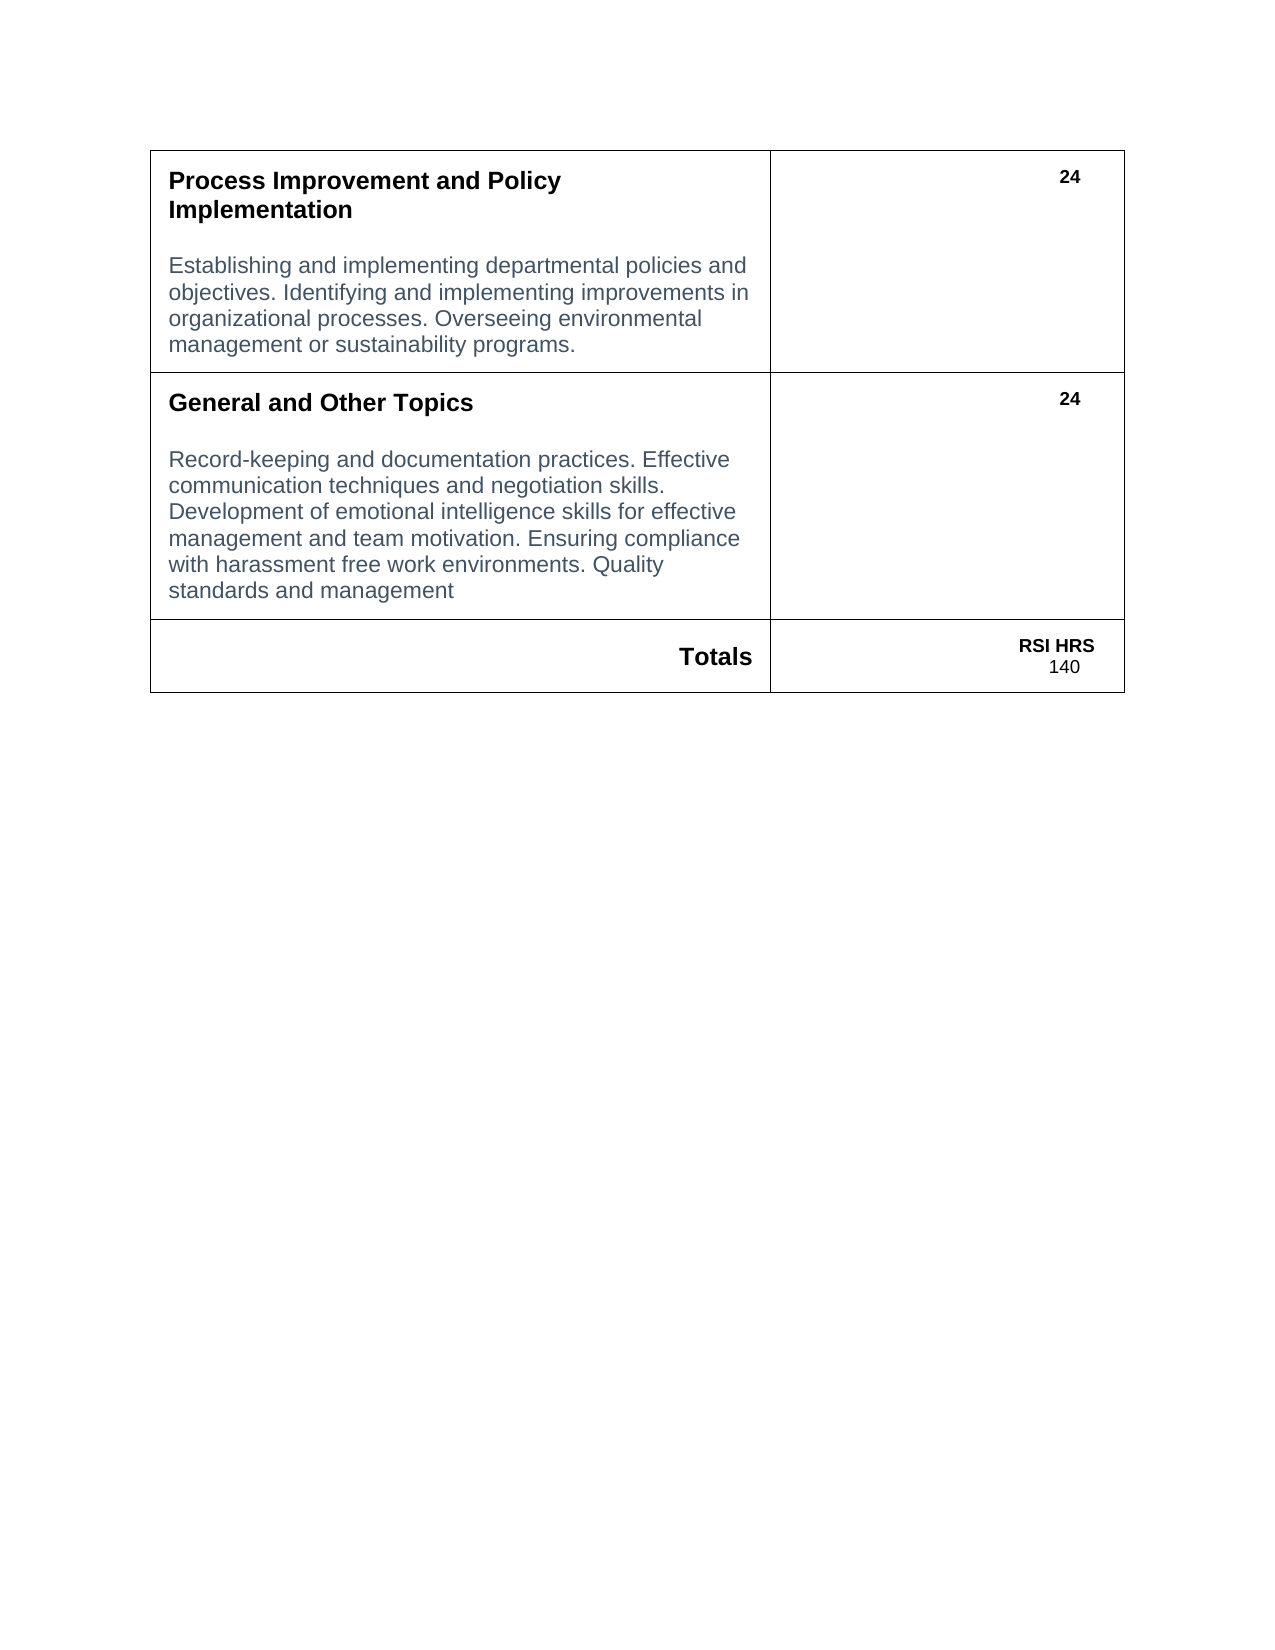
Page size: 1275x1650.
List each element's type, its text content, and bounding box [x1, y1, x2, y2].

table_cell 24 [771, 151, 1124, 372]
table_cell RSI HRS 140 [771, 620, 1124, 692]
table_cell Totals [151, 620, 770, 692]
table_cell Process Improvement and Policy Implementation Establishing and implementing departmental policies and objectives. Identifying and implementing improvements in organizational processes. Overseeing environmental management or sustainability programs. [151, 151, 770, 372]
table_cell General and Other Topics Record-keeping and documentation practices. Effective communication techniques and negotiation skills. Development of emotional intelligence skills for effective management and team motivation. Ensuring compliance with harassment free work environments. Quality standards and management [151, 373, 770, 618]
table_cell 24 [771, 373, 1124, 618]
